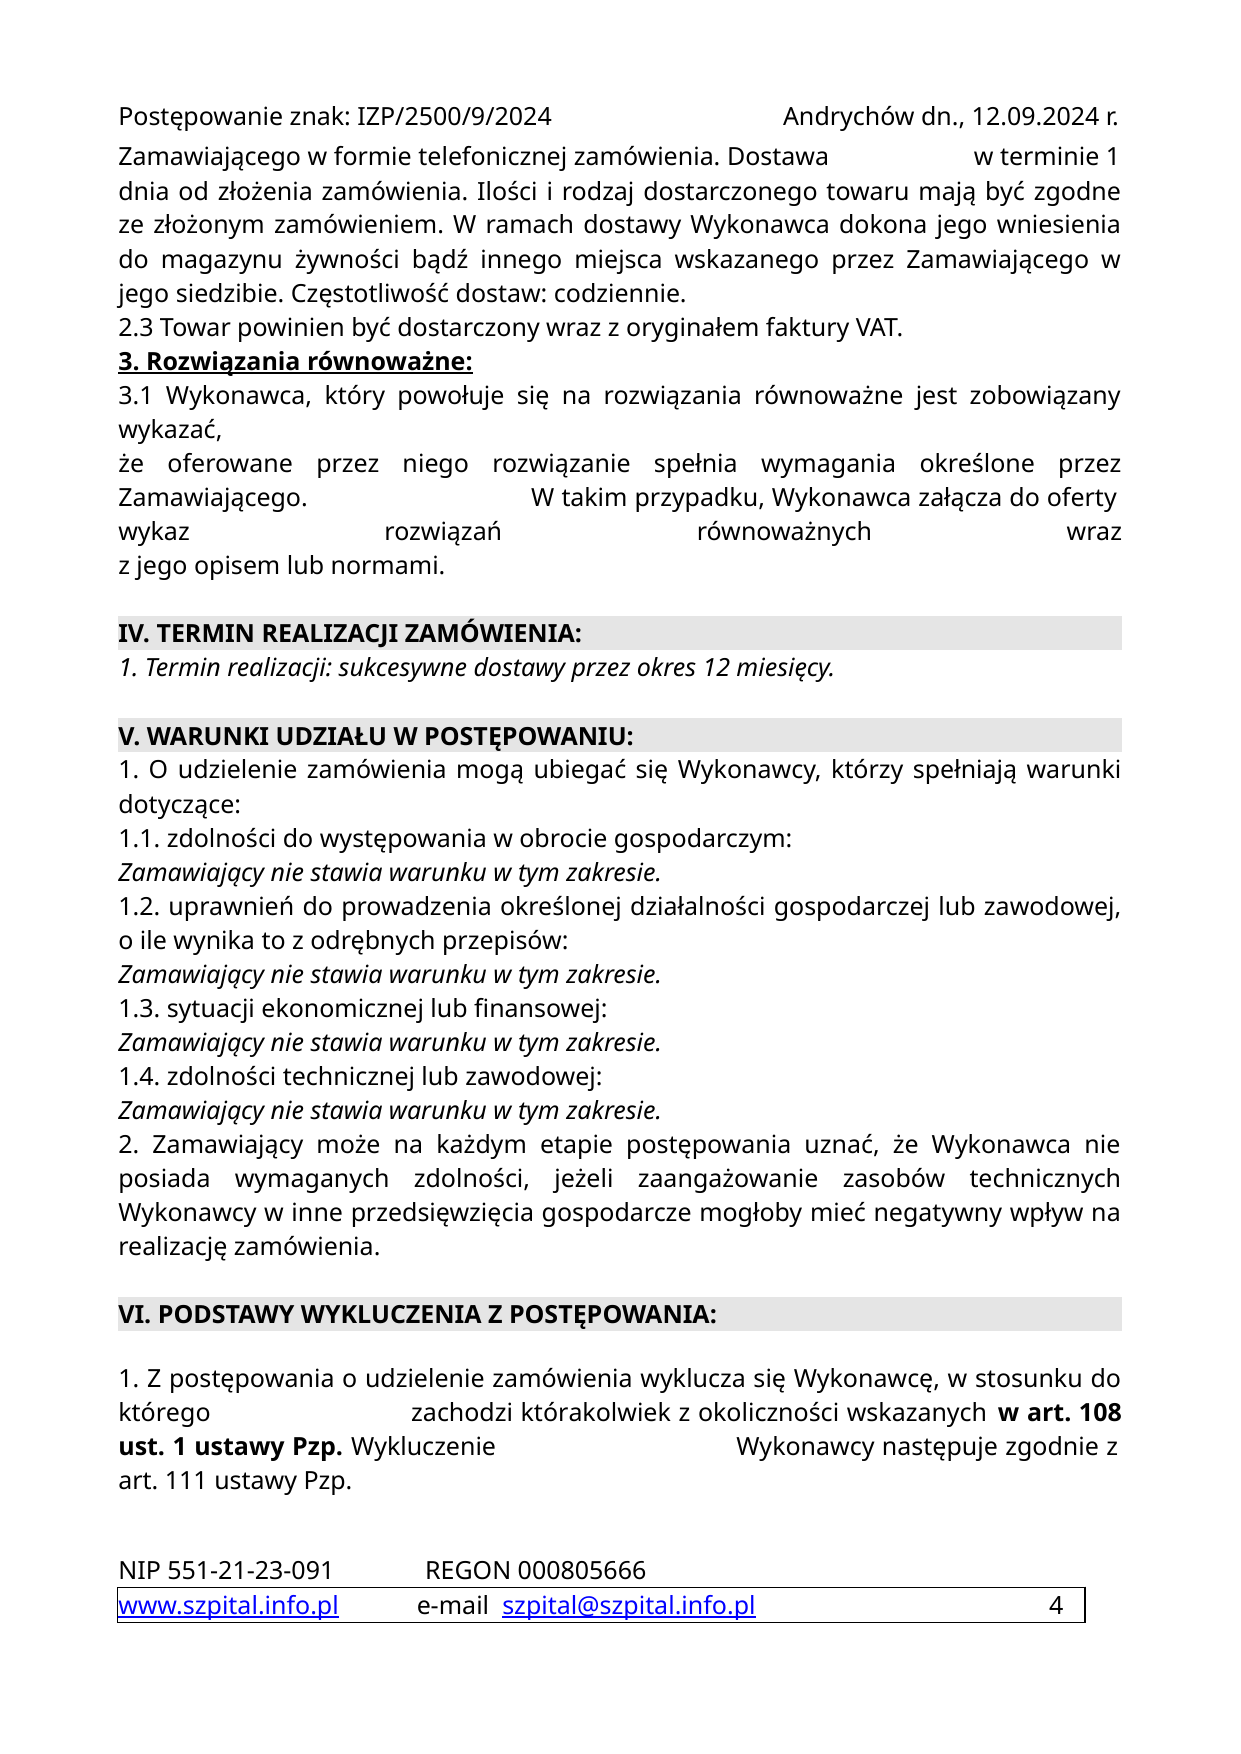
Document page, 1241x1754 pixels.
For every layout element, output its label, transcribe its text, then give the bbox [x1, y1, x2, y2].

text 1. Termin realizacji: sukcesywne dostawy przez okres 12 miesięcy. [118, 650, 1122, 684]
text Zamawiający nie stawia warunku w tym zakresie. [118, 957, 1122, 991]
text 1. O udzielenie zamówienia mogą ubiegać się Wykonawcy, którzy spełniają warunki dotyczące: [118, 752, 1122, 820]
text 1.3. sytuacji ekonomicznej lub finansowej: [118, 991, 1122, 1025]
text Zamawiający nie stawia warunku w tym zakresie. [118, 1025, 1122, 1059]
text 3.1 Wykonawca, który powołuje się na rozwiązania równoważne jest zobowiązany wykazać, że oferowane przez niego rozwiązanie spełnia wymagania określone przez Zamawiającego. W takim przypadku, Wykonawca załącza do oferty wykaz rozwiązań równoważnych wraz z jego opisem lub normami. [118, 377, 1122, 582]
text 3. Rozwiązania równoważne: [118, 343, 1122, 377]
text IV. TERMIN REALIZACJI ZAMÓWIENIA: [118, 616, 1122, 650]
text 1. Z postępowania o udzielenie zamówienia wyklucza się Wykonawcę, w stosunku do którego zachodzi którakolwiek z okoliczności wskazanych w art. 108 ust. 1 ustawy Pzp. Wykluczenie Wykonawcy następuje zgodnie z art. 111 ustawy Pzp. [118, 1360, 1122, 1497]
text VI. PODSTAWY WYKLUCZENIA Z POSTĘPOWANIA: [118, 1297, 1122, 1331]
text V. WARUNKI UDZIAŁU W POSTĘPOWANIU: [118, 718, 1122, 752]
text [118, 139, 1122, 309]
text 2. Zamawiający może na każdym etapie postępowania uznać, że Wykonawca nie posiada wymaganych zdolności, jeżeli zaangażowanie zasobów technicznych Wykonawcy w inne przedsięwzięcia gospodarcze mogłoby mieć negatywny wpływ na realizację zamówienia. [118, 1127, 1122, 1263]
text 1.1. zdolności do występowania w obrocie gospodarczym: [118, 820, 1122, 854]
text 1.2. uprawnień do prowadzenia określonej działalności gospodarczej lub zawodowej, o ile wynika to z odrębnych przepisów: [118, 888, 1122, 957]
text Zamawiający nie stawia warunku w tym zakresie. [118, 1093, 1122, 1127]
text 2.3 Towar powinien być dostarczony wraz z oryginałem faktury VAT. [118, 309, 1122, 343]
text 1.4. zdolności technicznej lub zawodowej: [118, 1059, 1122, 1093]
text Zamawiający nie stawia warunku w tym zakresie. [118, 854, 1122, 888]
